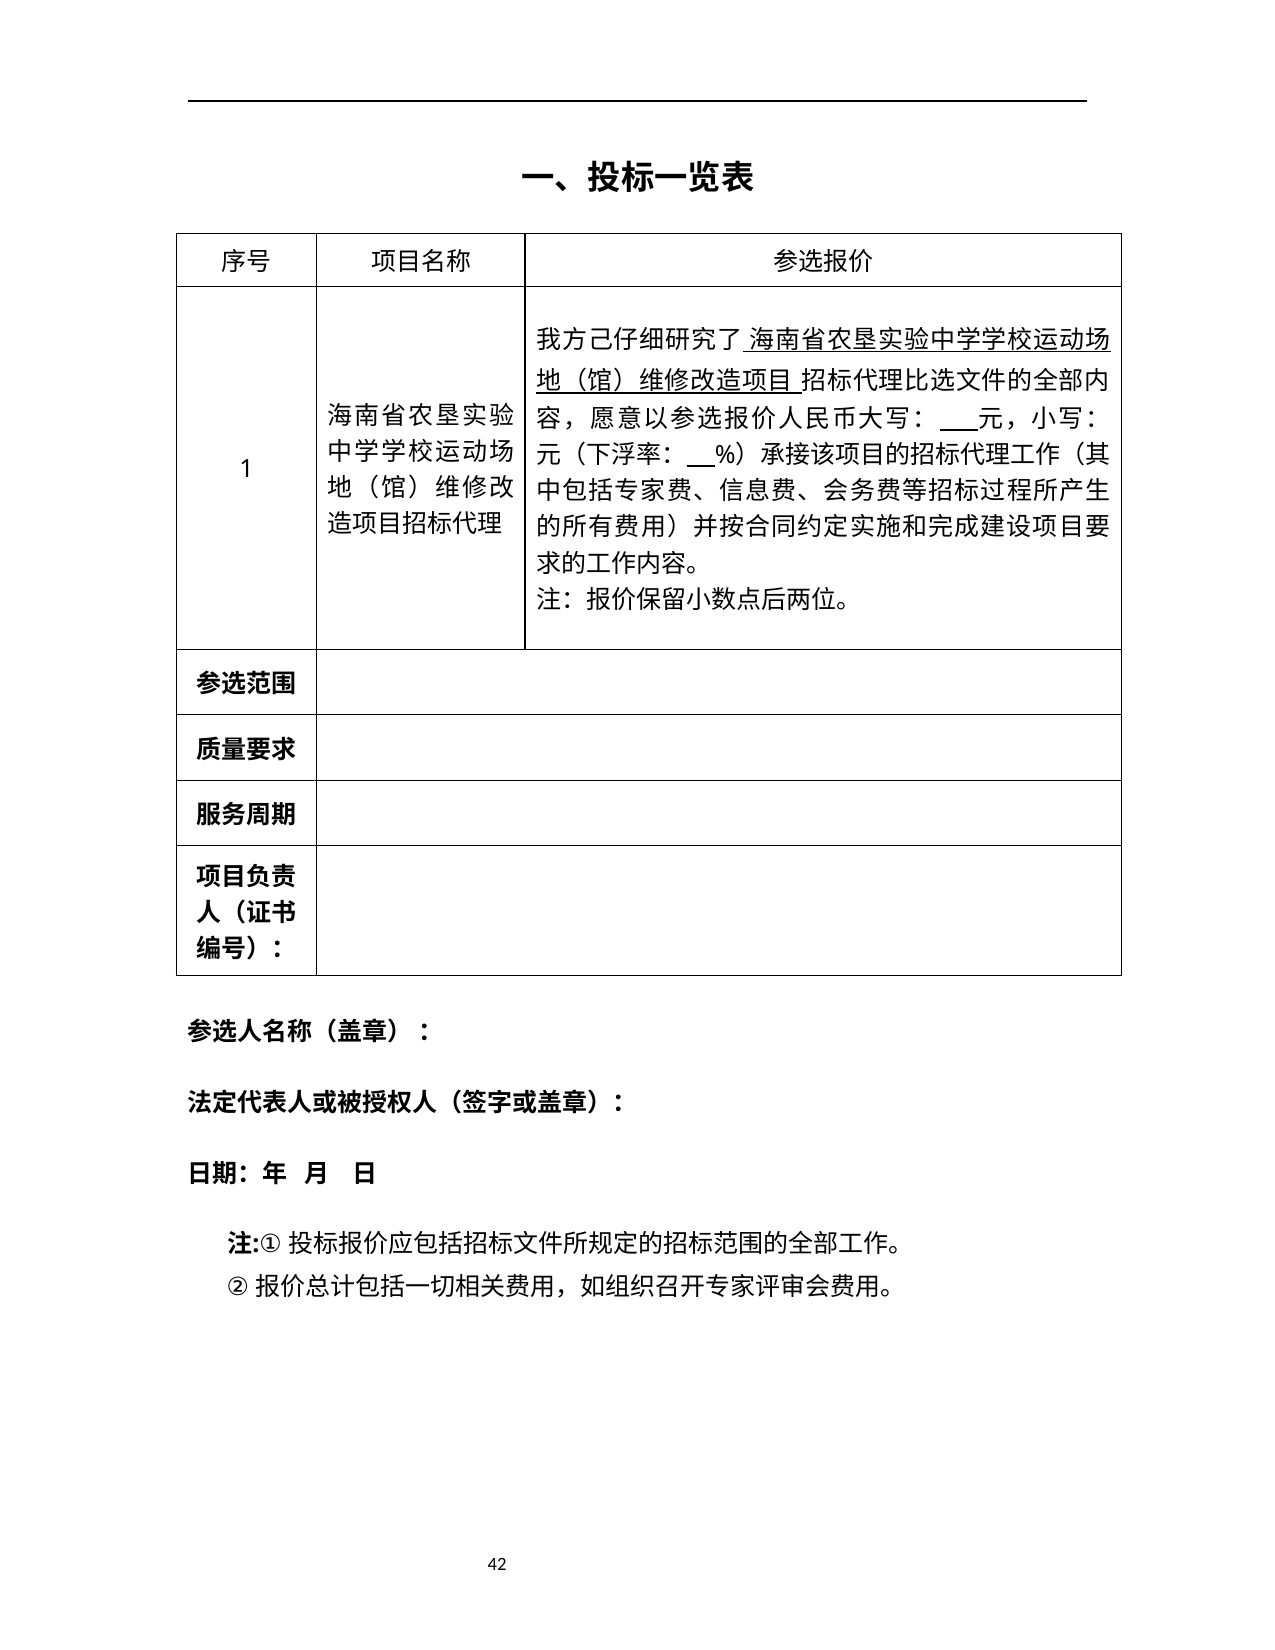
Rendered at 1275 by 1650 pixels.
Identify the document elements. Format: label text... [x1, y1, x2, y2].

table_cell 质量要求 [177, 715, 316, 779]
text 一、投标一览表 [187, 150, 1087, 199]
table_header 序号 [177, 234, 316, 286]
table_cell 1 [177, 287, 316, 648]
text ② 报价总计包括一切相关费用，如组织召开专家评审会费用。 [187, 1266, 1125, 1303]
text 日期：年 月 日 [187, 1153, 1087, 1189]
text 注:① 投标报价应包括招标文件所规定的招标范围的全部工作。 [181, 1223, 1125, 1259]
table_cell [317, 650, 1121, 714]
table_cell [317, 715, 1121, 779]
table_cell 我方己仔细研究了 海南省农垦实验中学学校运动场地（馆）维修改造项目 招标代理比选文件的全部内容，愿意以参选报价人民币大写： 元，小写： 元（下浮率： %）承接该项目的招标代理工作（其中包括专家费、信息费、会务费等招标过程所产生的所有费用）并按合同约定实施和完成建设项目要求的工作内容。 注：报价保留小数点后两位。 [526, 287, 1121, 648]
table_cell [317, 781, 1121, 845]
table_cell [317, 846, 1121, 975]
table_header 项目名称 [317, 234, 524, 286]
text 参选人名称（盖章） ： [187, 1011, 1087, 1047]
table_header 参选报价 [526, 234, 1121, 286]
table_cell 项目负责人（证书编号）： [177, 846, 316, 975]
table_cell 海南省农垦实验中学学校运动场地（馆）维修改造项目招标代理 [317, 287, 524, 648]
text 法定代表人或被授权人（签字或盖章）： [187, 1082, 1087, 1118]
table_cell 参选范围 [177, 650, 316, 714]
table_cell 服务周期 [177, 781, 316, 845]
